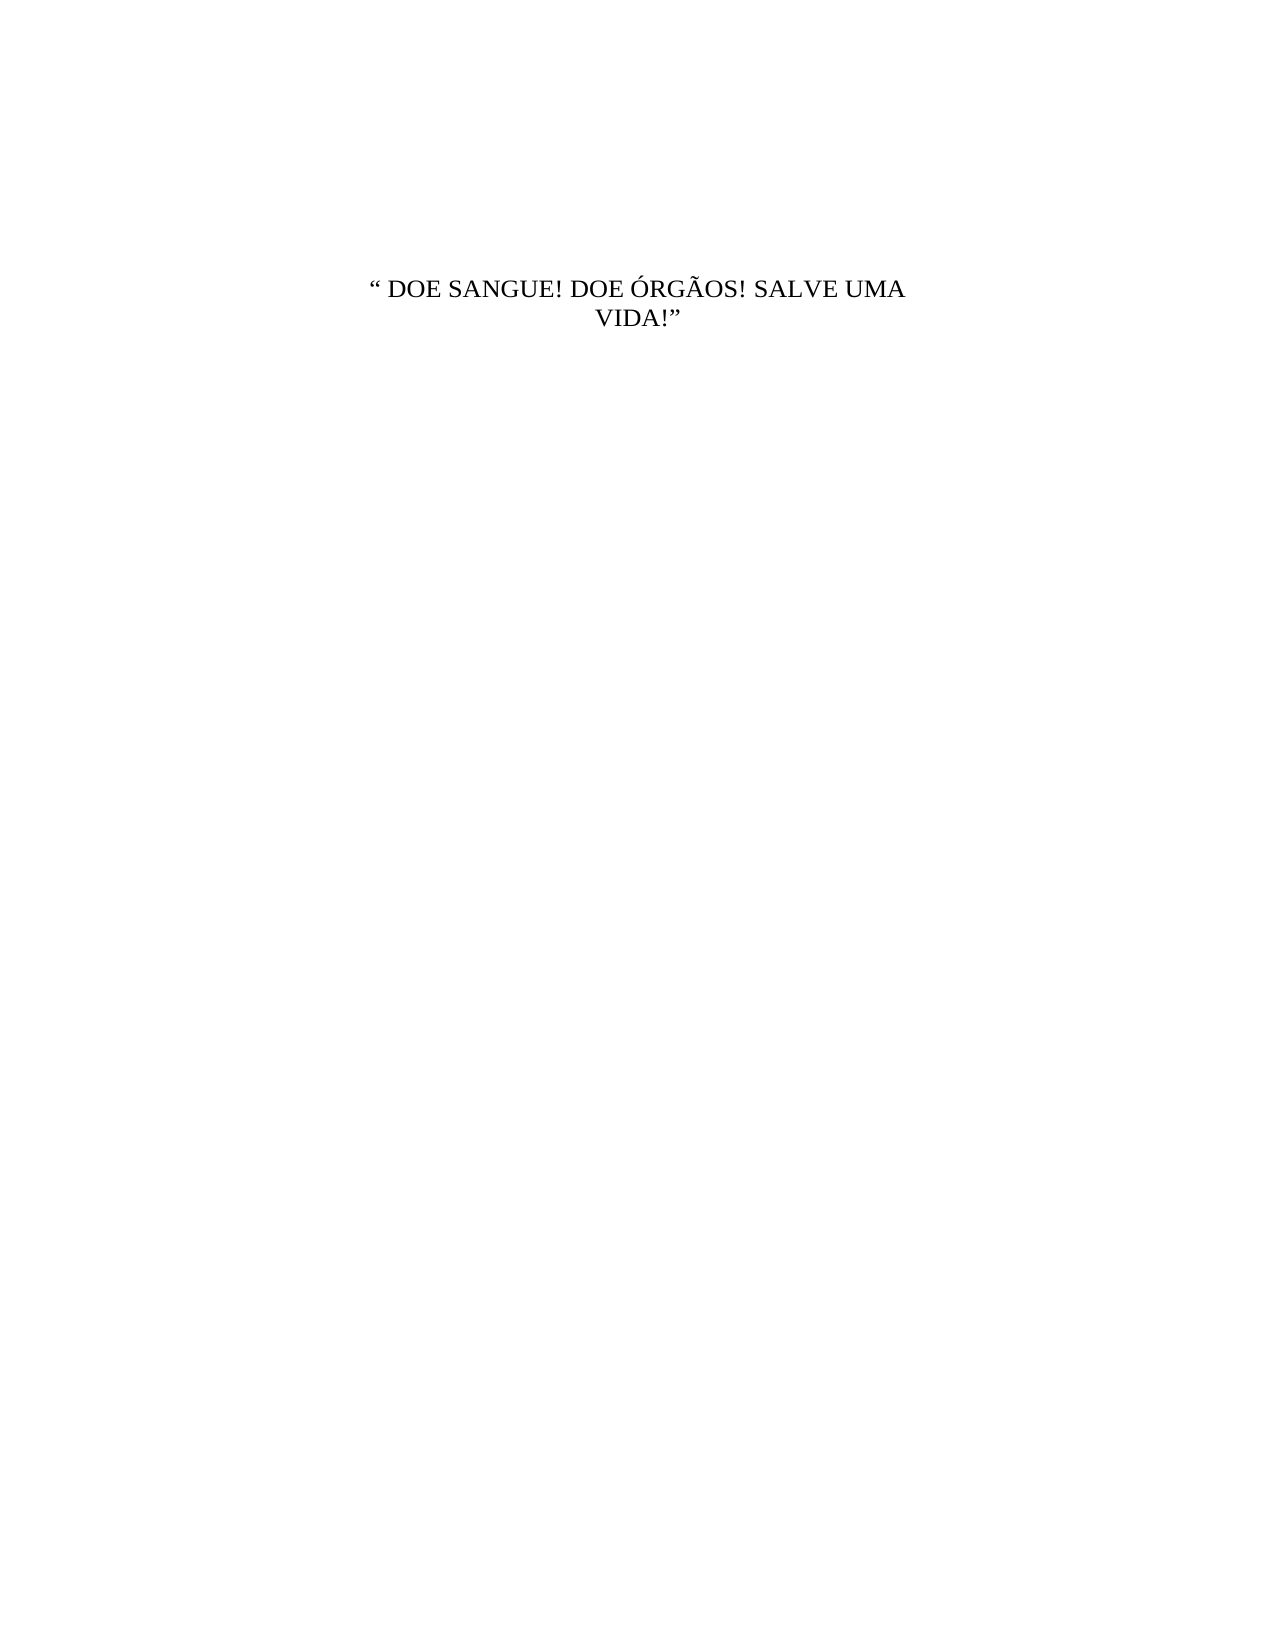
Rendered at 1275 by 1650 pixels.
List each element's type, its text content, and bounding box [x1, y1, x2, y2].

text “ DOE SANGUE! DOE ÓRGÃOS! SALVE UMA VIDA!” [325, 274, 950, 331]
